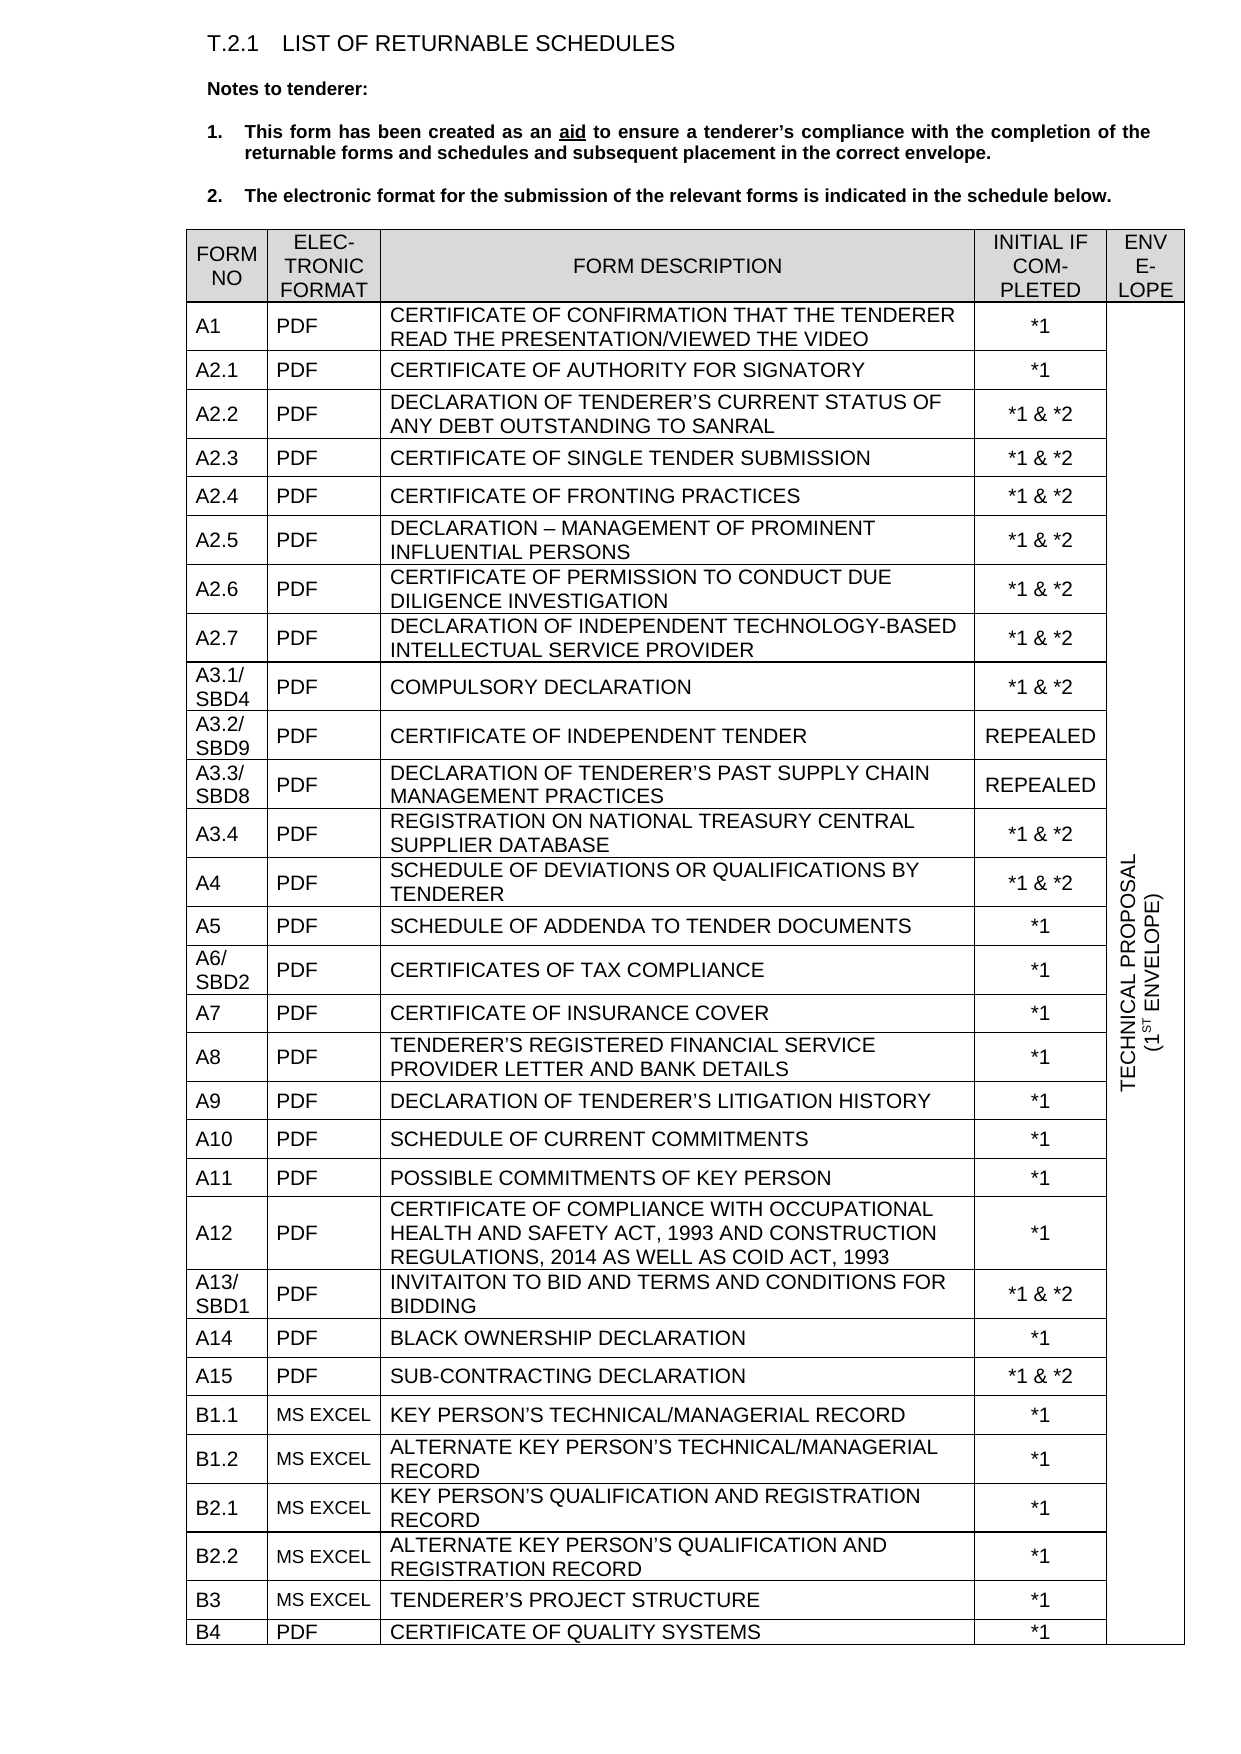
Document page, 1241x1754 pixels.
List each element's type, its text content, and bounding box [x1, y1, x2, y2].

table_cell *1 [975, 1159, 1106, 1196]
table_cell *1 [975, 1319, 1106, 1357]
table_cell pdf [268, 663, 380, 710]
table_cell CERTIFICATE OF PERMISSION TO CONDUCT DUE DILIGENCE INVESTIGATION [381, 565, 974, 612]
table_cell *1 & *2 [975, 1358, 1106, 1395]
table_cell PDF [268, 390, 380, 438]
table_cell MS EXCEL [268, 1484, 380, 1531]
table_cell certificate of CONFIRMATION THAT THE TENDERER READ THE PRESENTATION/VIEWED THE VIDEO [381, 303, 974, 350]
table_cell A2.4 [187, 477, 267, 514]
table_cell A1 [187, 303, 267, 350]
table_cell A8 [187, 1033, 267, 1081]
table_cell A7 [187, 995, 267, 1032]
table_cell pdf [268, 1159, 380, 1196]
table_cell *1 & *2 [975, 516, 1106, 563]
table_cell B2.1 [187, 1484, 267, 1531]
table_cell PDF [268, 760, 380, 808]
table_cell PDF [268, 1620, 380, 1644]
table_cell *1 [975, 1197, 1106, 1269]
table_cell Repealed [975, 711, 1106, 759]
table_cell CERTIFICATE OF INSURANCE COVER [381, 995, 974, 1032]
table_cell pdf [268, 303, 380, 350]
table_cell TENDERER’S PROJECT STRUCTURE [381, 1581, 974, 1619]
table_cell SCHEDULE OF CURRENT COMMITMENTS [381, 1120, 974, 1158]
table_cell *1 & *2 [975, 390, 1106, 438]
table_cell *1 & *2 [975, 614, 1106, 661]
table_cell a5 [187, 907, 267, 944]
table_cell TECHNICAL PROPOSAL (1St Envelope) [1107, 303, 1184, 1644]
table_cell KEY PERSON’S TECHNICAL/MANAGERIAL RECORD [381, 1396, 974, 1433]
table_cell b1.2 [187, 1435, 267, 1482]
list The electronic format for the submission of the relevant forms is indicated in the schedule below. [207, 185, 1152, 207]
table_cell A11 [187, 1159, 267, 1196]
table_cell A9 [187, 1082, 267, 1119]
table_cell a3.1/ SBD4 [187, 663, 267, 710]
table_cell *1 [975, 1396, 1106, 1433]
table_cell A3.2/ SBD9 [187, 711, 267, 759]
table_cell pdf [268, 946, 380, 993]
table_cell A3.4 [187, 809, 267, 857]
table_cell PDF [268, 614, 380, 661]
table_cell alternate key person’s qualification and registration record [381, 1533, 974, 1580]
table_cell pdf [268, 907, 380, 944]
table_cell pdf [268, 1358, 380, 1395]
table_cell SCHEDULE OF DEVIATIONS OR QUALIFICATIONS BY TENDERER [381, 858, 974, 906]
table_cell *1 & *2 [975, 477, 1106, 514]
table_cell *1 [975, 946, 1106, 993]
table_cell pdf [268, 1120, 380, 1158]
table_cell registration on national treAsury central supplier database [381, 809, 974, 857]
table_cell DECLARATION OF TENDERER’S PAST SUPPLY CHAIN MANAGEMENT PRACTICES [381, 760, 974, 808]
table_cell *1 [975, 1033, 1106, 1081]
table_cell DECLARATION OF TENDERER’S LITIGATION HISTORY [381, 1082, 974, 1119]
table_cell PDF [268, 477, 380, 514]
table_cell *1 [975, 995, 1106, 1032]
table_header eNVELOPE [1107, 230, 1184, 301]
subtitle T.2.1 LIST OF RETURNABLE SCHEDULES [207, 29, 1152, 56]
table_header ELECTRONIC FORMAT [268, 230, 380, 301]
table_cell pdf [268, 351, 380, 389]
table_cell *1 & *2 [975, 809, 1106, 857]
table_cell certificate of authority for signatory [381, 351, 974, 389]
table_cell *1 [975, 1620, 1106, 1644]
table_cell pdf [268, 1082, 380, 1119]
table_cell DECLARATION – MANAGEMENT OF PROMINENT INFLUENTIAL PERSONS [381, 516, 974, 563]
table_cell *1 & *2 [975, 663, 1106, 710]
table_cell CERTIFICATE OF QUALITY SYSTEMS [381, 1620, 974, 1644]
table_cell Declaration of independent technology-based intellectual service provider [381, 614, 974, 661]
table_cell PDF [268, 565, 380, 612]
table_cell TENDERER’S REGISTERED FINANCIAL SERVICE PROVIDER LETTER AND BANK DETAILS [381, 1033, 974, 1081]
table_cell *1 [975, 1484, 1106, 1531]
table_cell A13/ SBD1 [187, 1270, 267, 1318]
table_cell A2.5 [187, 516, 267, 563]
table_cell repealed [975, 760, 1106, 808]
table_cell A2.6 [187, 565, 267, 612]
table_cell CERTIFICATE OF FRONTING PRACTICES [381, 477, 974, 514]
table_cell SUB-CONTRACTING DECLARATION [381, 1358, 974, 1395]
table_cell A15 [187, 1358, 267, 1395]
table_cell A6/ SBD2 [187, 946, 267, 993]
table_cell MS EXCEL [268, 1396, 380, 1433]
table_cell pdf [268, 1319, 380, 1357]
table_cell pdf [268, 1197, 380, 1269]
table_cell a2.1 [187, 351, 267, 389]
table_cell *1 [975, 1581, 1106, 1619]
table_cell A2.2 [187, 390, 267, 438]
table_cell CERTIFICATES OF TAX COMPLIANCE [381, 946, 974, 993]
table_cell KEY PERSON’S QUALIFICATION AND REGISTRATION RECORD [381, 1484, 974, 1531]
table_cell CERTIFICATE OF INDEPENDENT TENDER [381, 711, 974, 759]
table_header FORM DESCRIPTION [381, 230, 974, 301]
table_cell B4 [187, 1620, 267, 1644]
table_cell pdf [268, 1033, 380, 1081]
table_cell *1 [975, 351, 1106, 389]
list This form has been created as an aid to ensure a tenderer’s compliance with the completion of the returnable forms and schedules and subsequent placement in the correct envelope. [207, 121, 1152, 164]
table_cell BLACK OWNERSHIP DECLARATION [381, 1319, 974, 1357]
table_cell MS EXCEL [268, 1581, 380, 1619]
table_cell *1 [975, 1435, 1106, 1482]
table_cell alternate key person’s technical/managerial record [381, 1435, 974, 1482]
table_header INITIAL if cOMPLETED [975, 230, 1106, 301]
table_cell *1 & *2 [975, 439, 1106, 476]
table_cell pdf [268, 995, 380, 1032]
table_cell A3.3/ SBD8 [187, 760, 267, 808]
table_cell PDF [268, 439, 380, 476]
table_cell *1 [975, 1120, 1106, 1158]
table_cell PDF [268, 809, 380, 857]
table_cell ms excel [268, 1435, 380, 1482]
table_cell *1 [975, 1082, 1106, 1119]
table_cell B1.1 [187, 1396, 267, 1433]
table_cell INVITAITON TO BID AND TERMS AND CONDITIONS FOR BIDDING [381, 1270, 974, 1318]
table_cell A2.3 [187, 439, 267, 476]
table_cell pdf [268, 858, 380, 906]
table_cell SCHEDULE OF ADDENDA TO TENDER DOCUMENTS [381, 907, 974, 944]
text Notes to tenderer: [207, 77, 1152, 99]
table_cell B3 [187, 1581, 267, 1619]
table_cell *1 [975, 1533, 1106, 1580]
table_cell A10 [187, 1120, 267, 1158]
table_header FORM NO [187, 230, 267, 301]
table_cell CERTIFICATE OF COMPLIANCE WITH OCCUPATIONAL HEALTH AND SAFETY ACT, 1993 AND CONSTRUCTION REGULATIONS, 2014 AS WELL AS COID ACT, 1993 [381, 1197, 974, 1269]
table_cell PDF [268, 711, 380, 759]
table_cell compulsory DECLARATION [381, 663, 974, 710]
table_cell A2.7 [187, 614, 267, 661]
table_cell ms excel [268, 1533, 380, 1580]
table_cell declaration of tenderer’s current status of any debt outstanding to sanral [381, 390, 974, 438]
table_cell A14 [187, 1319, 267, 1357]
table_cell PDF [268, 516, 380, 563]
table_cell *1 & *2 [975, 1270, 1106, 1318]
table_cell *1 & *2 [975, 858, 1106, 906]
table_cell *1 [975, 907, 1106, 944]
table_cell CERTIFICATE OF SINGLE TENDER SUBMISSION [381, 439, 974, 476]
table_cell *1 [975, 303, 1106, 350]
table_cell pdf [268, 1270, 380, 1318]
table_cell a4 [187, 858, 267, 906]
table_cell *1 & *2 [975, 565, 1106, 612]
table_cell POSSIBLE COMMITMENTS OF KEY PERSON [381, 1159, 974, 1196]
table_cell b2.2 [187, 1533, 267, 1580]
table_cell a12 [187, 1197, 267, 1269]
